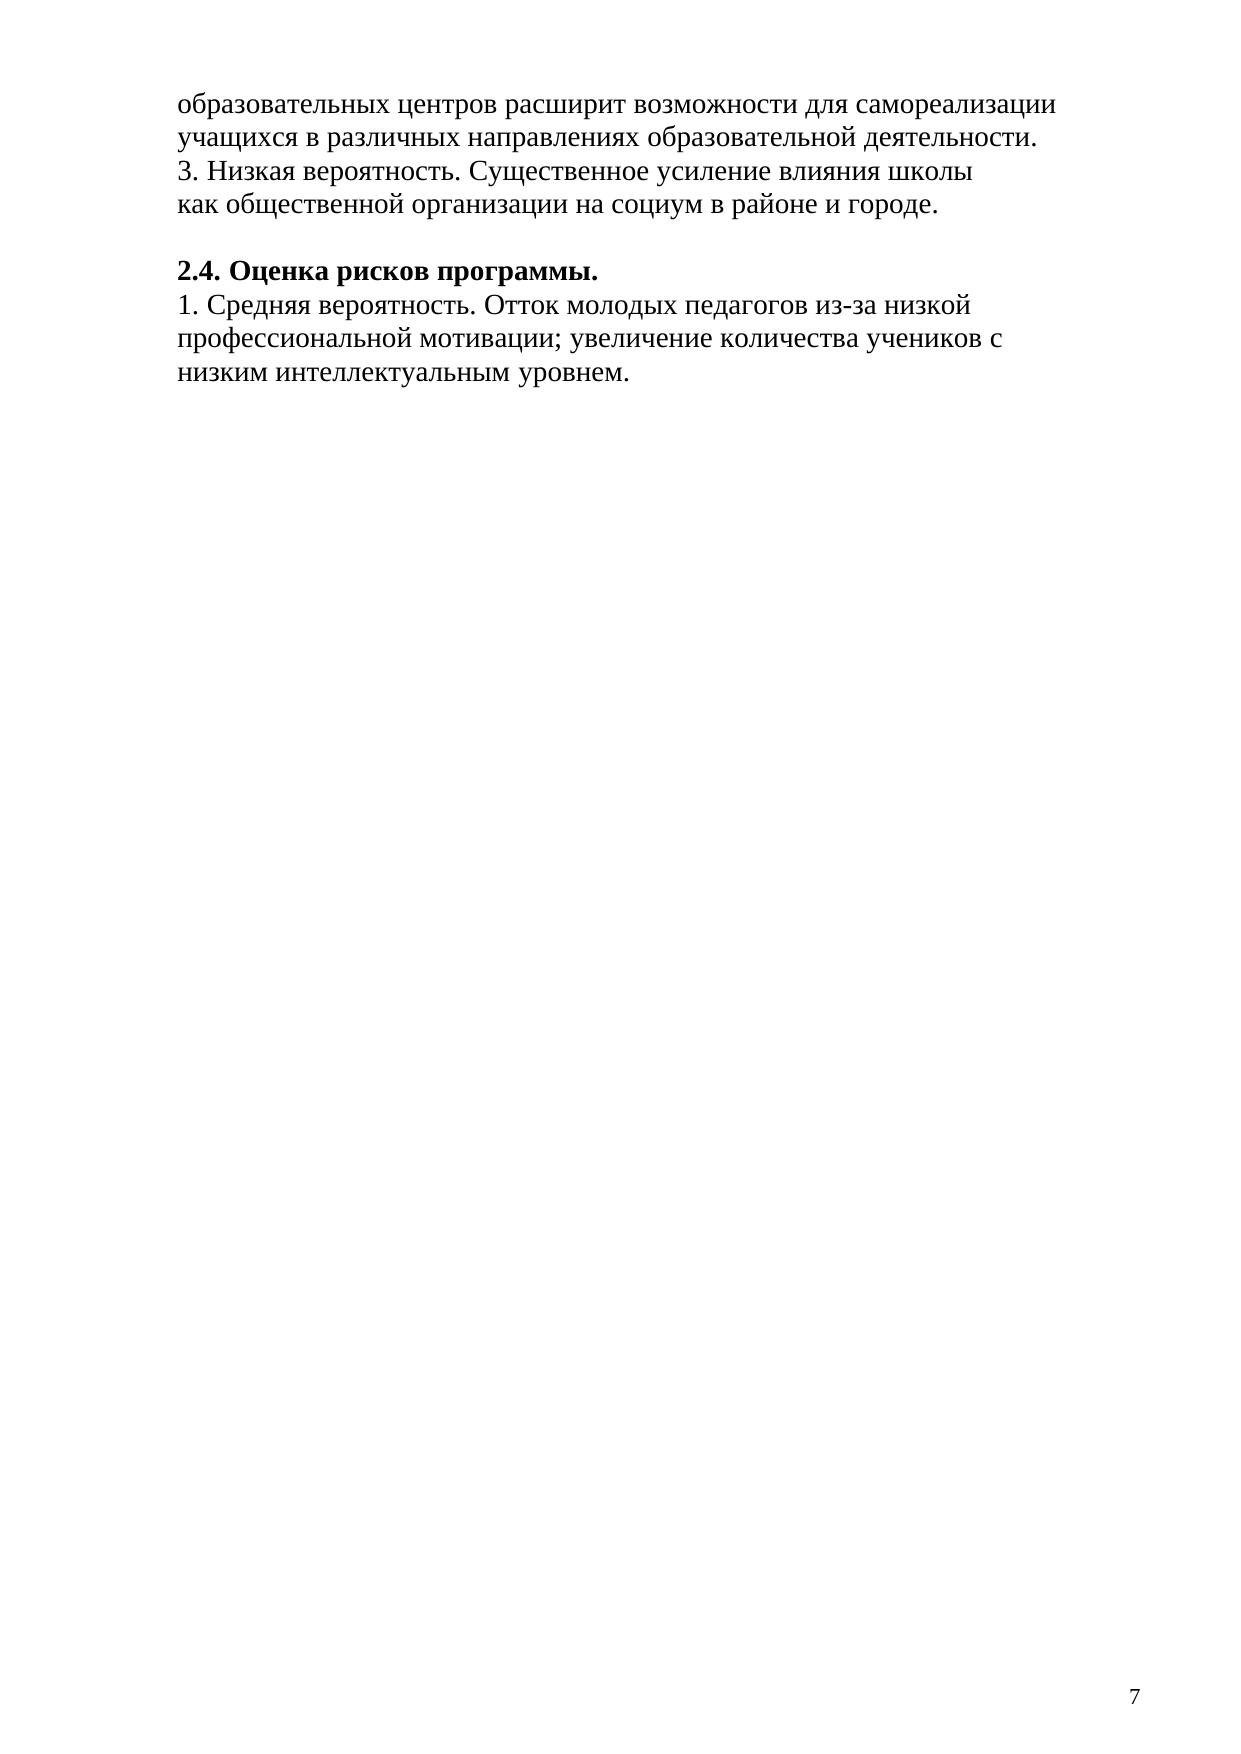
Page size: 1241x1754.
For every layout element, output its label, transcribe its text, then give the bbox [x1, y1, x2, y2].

list Низкая вероятность. Существенное усиление влияния школы как общественной организации на социум в районе и городе. [177, 153, 1020, 220]
text образовательных центров расширит возможности для самореализации учащихся в различных направлениях образовательной деятельности. [177, 86, 1153, 153]
subtitle Оценка рисков программы. [177, 254, 1213, 287]
list Средняя вероятность. Отток молодых педагогов из-за низкой профессиональной мотивации; увеличение количества учеников с низким интеллектуальным уровнем. [177, 287, 1100, 388]
